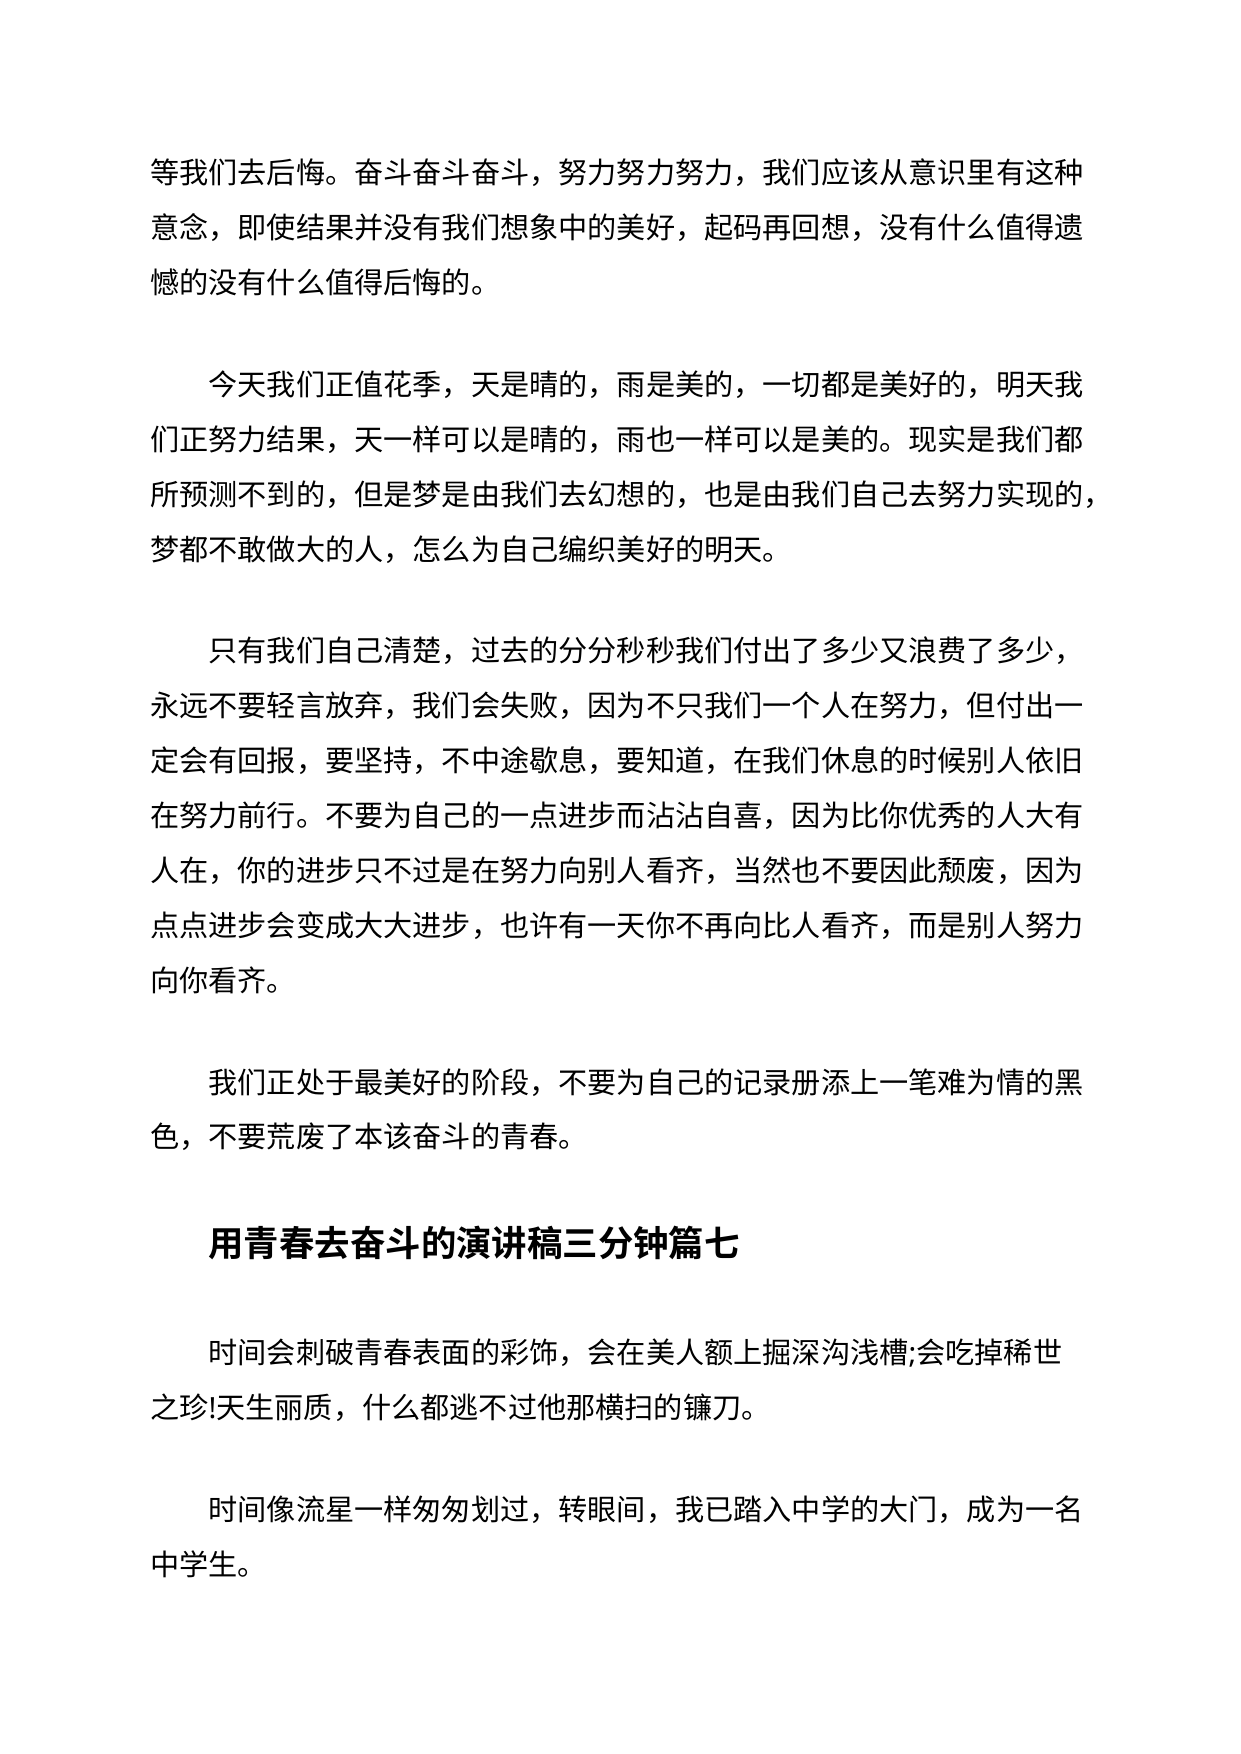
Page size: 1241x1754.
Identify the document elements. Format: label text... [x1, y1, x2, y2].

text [150, 150, 1090, 302]
text 时间像流星一样匆匆划过，转眼间，我已踏入中学的大门，成为一名中学生。 [150, 1486, 1090, 1583]
text 只有我们自己清楚，过去的分分秒秒我们付出了多少又浪费了多少，永远不要轻言放弃，我们会失败，因为不只我们一个人在努力，但付出一定会有回报，要坚持，不中途歇息，要知道，在我们休息的时候别人依旧在努力前行。不要为自己的一点进步而沾沾自喜，因为比你优秀的人大有人在，你的进步只不过是在努力向别人看齐，当然也不要因此颓废，因为点点进步会变成大大进步，也许有一天你不再向比人看齐，而是别人努力向你看齐。 [150, 628, 1090, 1000]
text 今天我们正值花季，天是晴的，雨是美的，一切都是美好的，明天我们正努力结果，天一样可以是晴的，雨也一样可以是美的。现实是我们都所预测不到的，但是梦是由我们去幻想的，也是由我们自己去努力实现的，梦都不敢做大的人，怎么为自己编织美好的明天。 [150, 362, 1090, 568]
text 我们正处于最美好的阶段，不要为自己的记录册添上一笔难为情的黑色，不要荒废了本该奋斗的青春。 [150, 1059, 1090, 1156]
text 用青春去奋斗的演讲稿三分钟篇七 [150, 1216, 1090, 1267]
text 时间会刺破青春表面的彩饰，会在美人额上掘深沟浅槽;会吃掉稀世之珍!天生丽质，什么都逃不过他那横扫的镰刀。 [150, 1329, 1090, 1427]
